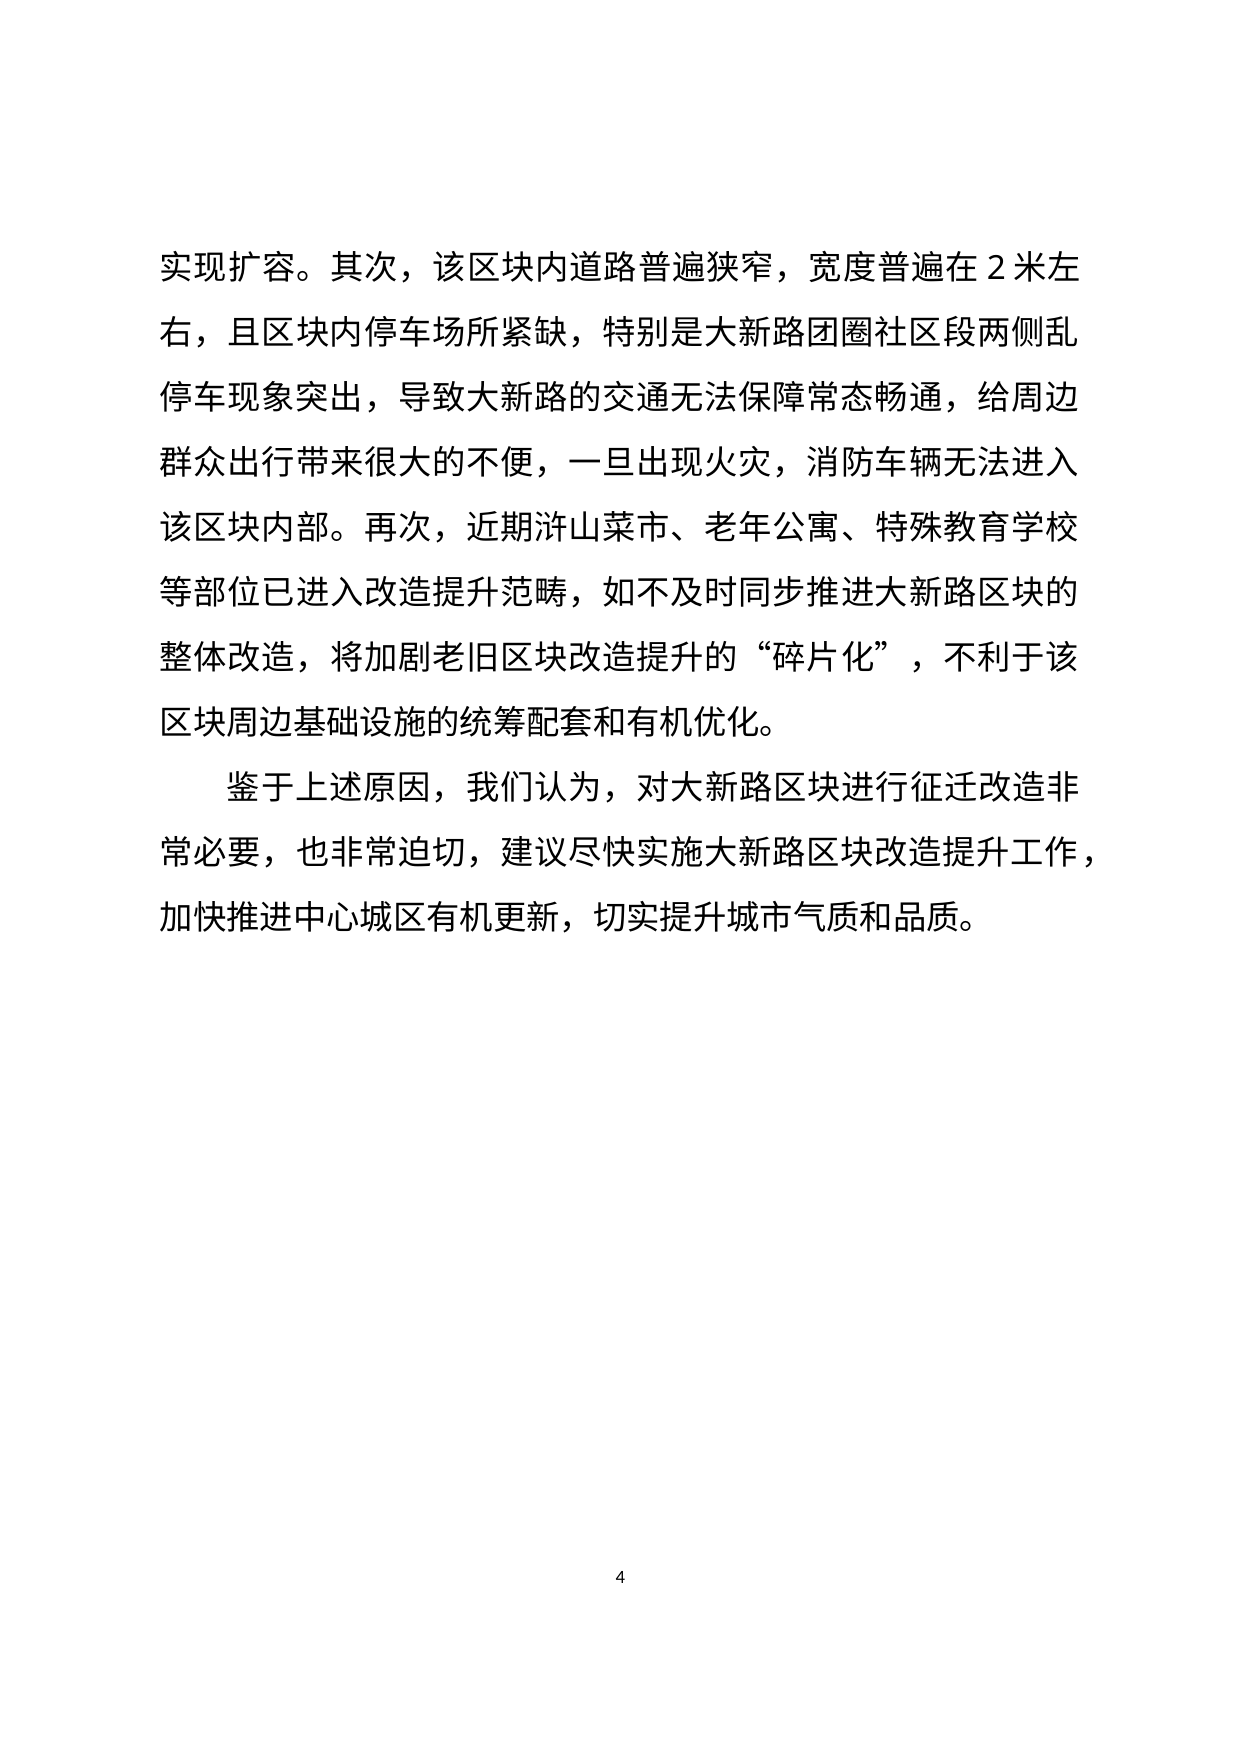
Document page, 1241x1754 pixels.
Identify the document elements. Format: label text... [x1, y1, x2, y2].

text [159, 233, 1081, 753]
text 鉴于上述原因，我们认为，对大新路区块进行征迁改造非常必要，也非常迫切，建议尽快实施大新路区块改造提升工作，加快推进中心城区有机更新，切实提升城市气质和品质。 [159, 753, 1081, 948]
